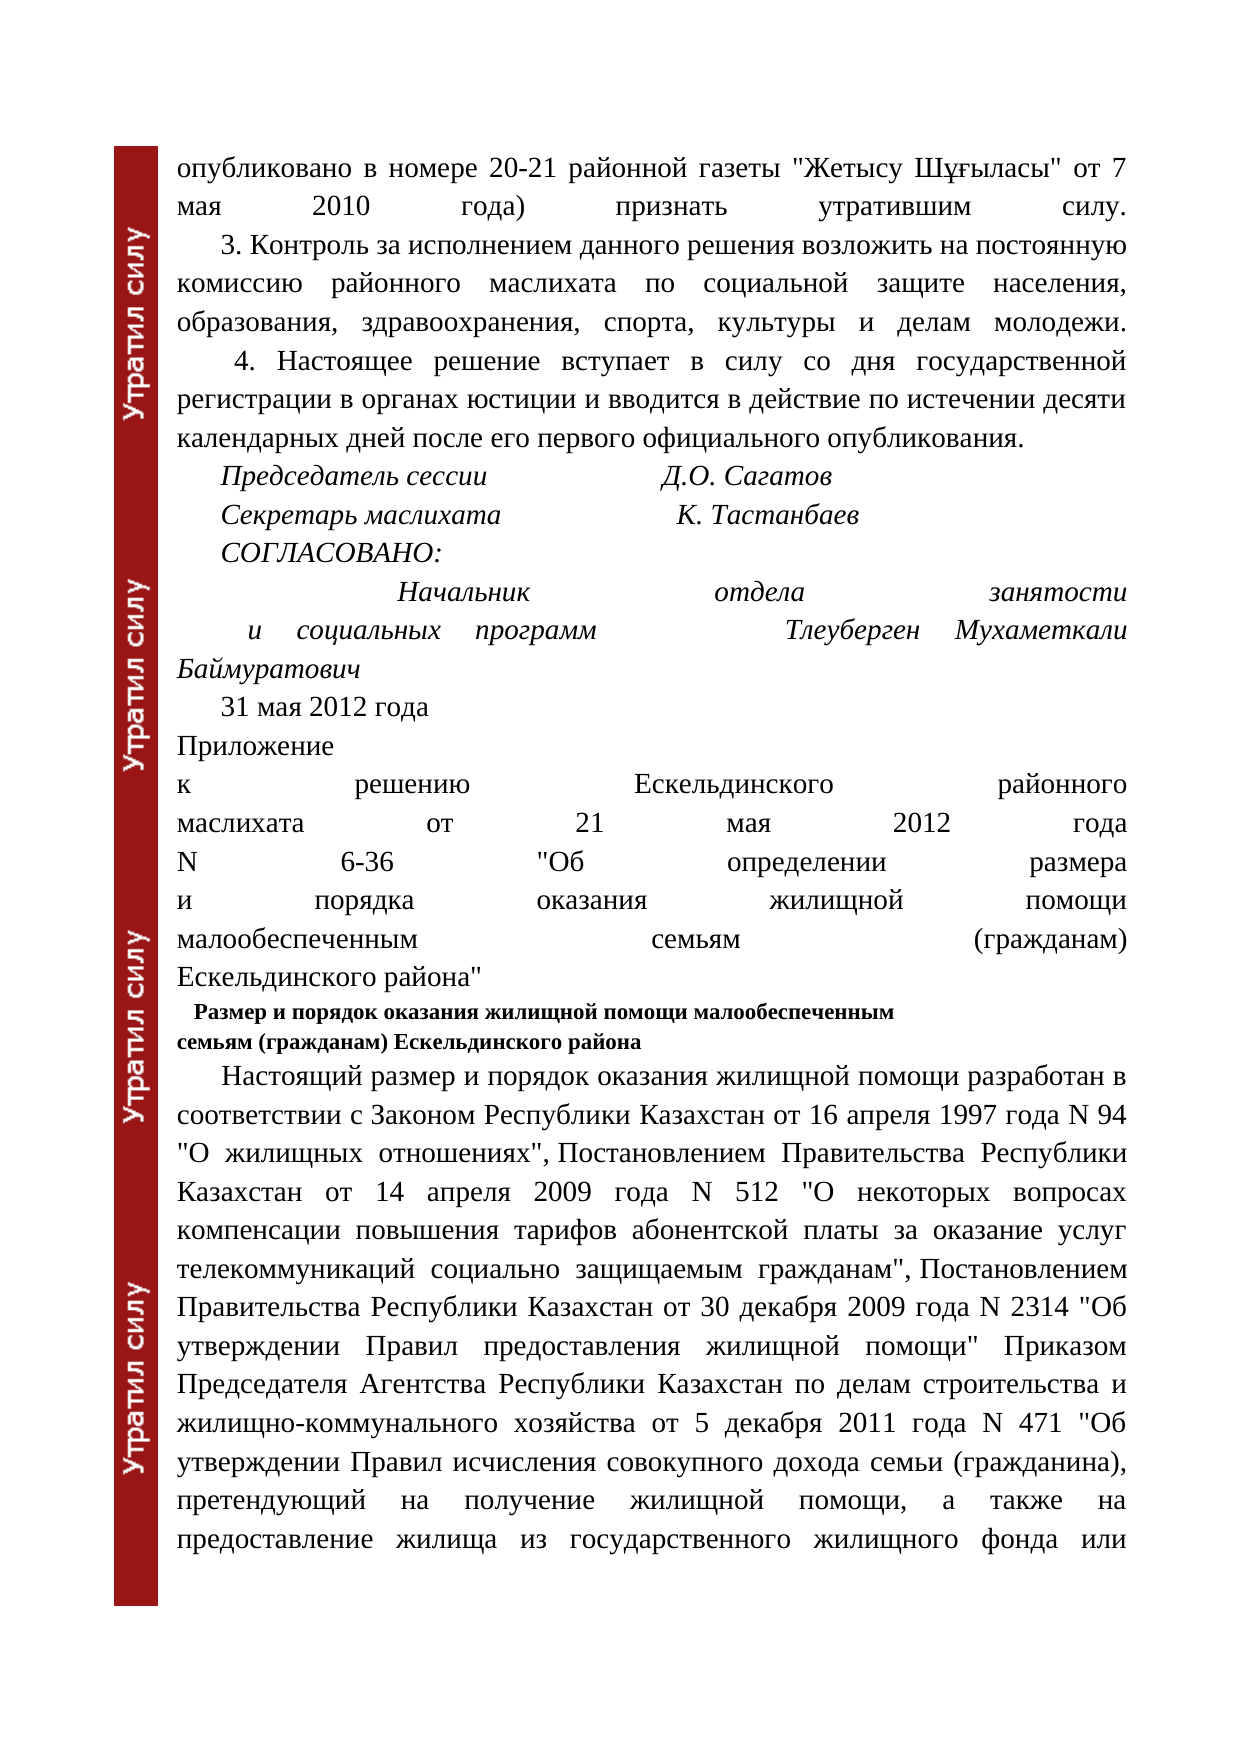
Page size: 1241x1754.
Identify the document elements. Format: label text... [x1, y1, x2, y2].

picture [114, 993, 158, 998]
picture [114, 146, 158, 150]
text Начальник отдела занятости и социальных программ Тлеуберген Мухаметкали Баймуратович 31 мая 2012 года [112, 574, 1128, 723]
picture [114, 1054, 158, 1058]
text Председатель сессии Д.О. Сагатов [112, 458, 1128, 492]
picture [114, 530, 158, 535]
text СОГЛАСОВАНО: [112, 535, 1128, 569]
picture [114, 1554, 158, 1606]
picture [114, 723, 158, 728]
picture [114, 492, 158, 497]
picture [114, 569, 158, 574]
text Приложение к решению Ескельдинского районного маслихата от 21 мая 2012 года N 6-36 "Об определении размера и порядка оказания жилищной помощи малообеспеченным семьям (гражданам) Ескельдинского района" [112, 728, 1128, 993]
picture [114, 453, 158, 458]
text Секретарь маслихата К. Тастанбаев [112, 497, 1128, 530]
text Размер и порядок оказания жилищной помощи малообеспеченным семьям (гражданам) Ескельдинского района [112, 998, 1128, 1054]
